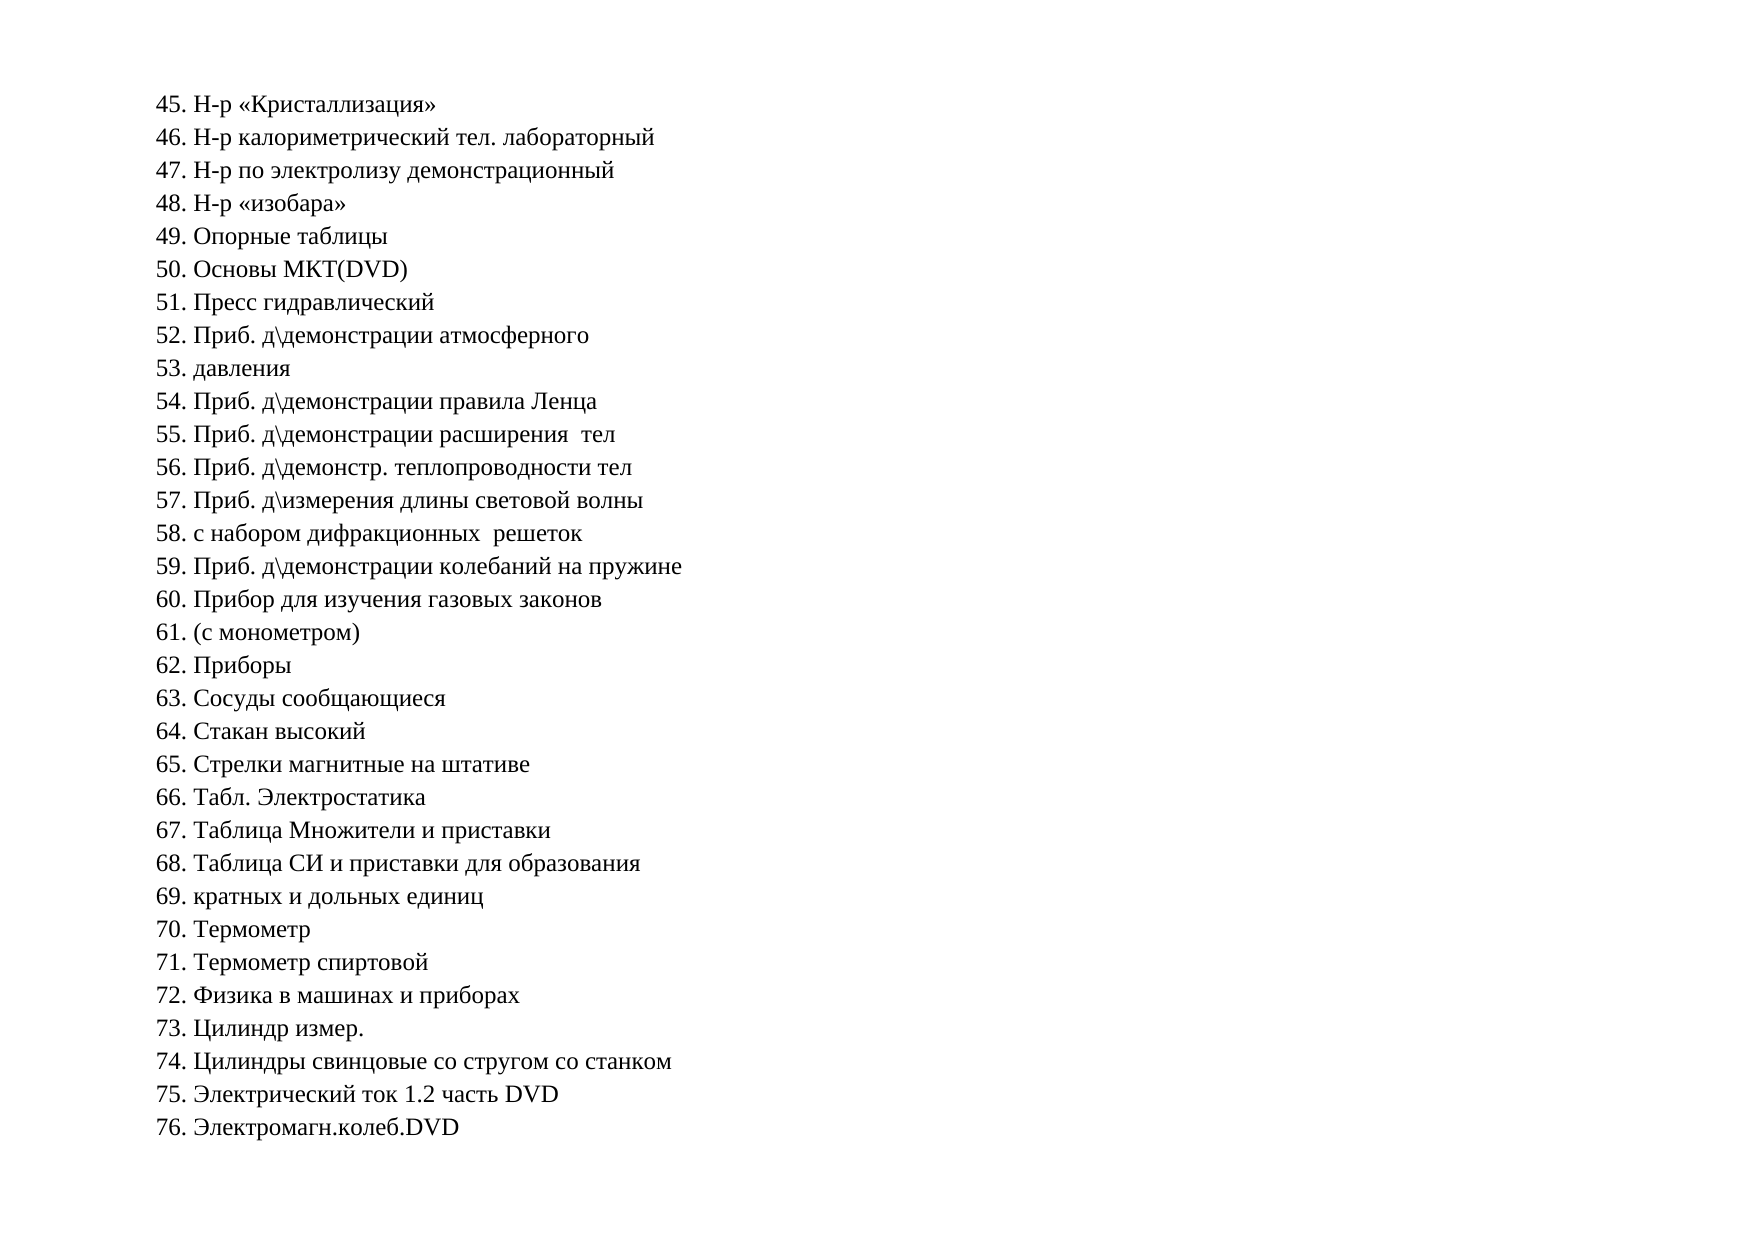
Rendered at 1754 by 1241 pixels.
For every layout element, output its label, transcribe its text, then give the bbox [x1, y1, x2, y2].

list Термометр [156, 914, 1636, 943]
list Н-р калориметрический тел. лабораторный [156, 122, 1636, 150]
list Термометр спиртовой [156, 947, 1636, 976]
list Электрический ток 1.2 часть DVD [156, 1079, 1636, 1108]
list Таблица СИ и приставки для образования [156, 848, 1636, 877]
list Физика в машинах и приборах [156, 980, 1636, 1009]
list Приб. д\демонстрации атмосферного [156, 320, 1636, 348]
list Табл. Электростатика [156, 782, 1636, 811]
list Опорные таблицы [156, 221, 1636, 249]
list Электромагн.колеб.DVD [156, 1112, 1636, 1141]
list Пресс гидравлический [156, 287, 1636, 316]
list Стакан высокий [156, 716, 1636, 745]
list Приб. д\демонстрации правила Ленца [156, 386, 1636, 414]
list Н-р «изобара» [156, 188, 1636, 216]
list Приборы [156, 650, 1636, 679]
list Сосуды сообщающиеся [156, 683, 1636, 712]
list Н-р «Кристаллизация» [156, 89, 1636, 117]
list Н-р по электролизу демонстрационный [156, 155, 1636, 183]
list давления [156, 353, 1636, 382]
list (с монометром) [156, 617, 1636, 646]
list Цилиндр измер. [156, 1013, 1636, 1042]
list Таблица Множители и приставки [156, 815, 1636, 844]
list кратных и дольных единиц [156, 881, 1636, 910]
list Приб. д\демонстр. теплопроводности тел [156, 452, 1636, 481]
list Приб. д\демонстрации колебаний на пружине [156, 551, 1636, 580]
list с набором дифракционных решеток [156, 518, 1636, 547]
list Приб. д\измерения длины световой волны [156, 485, 1636, 514]
list Приб. д\демонстрации расширения тел [156, 419, 1636, 448]
list Цилиндры свинцовые со стругом со станком [156, 1046, 1636, 1075]
list Основы МКТ(DVD) [156, 254, 1636, 282]
list Прибор для изучения газовых законов [156, 584, 1636, 613]
list Стрелки магнитные на штативе [156, 749, 1636, 778]
